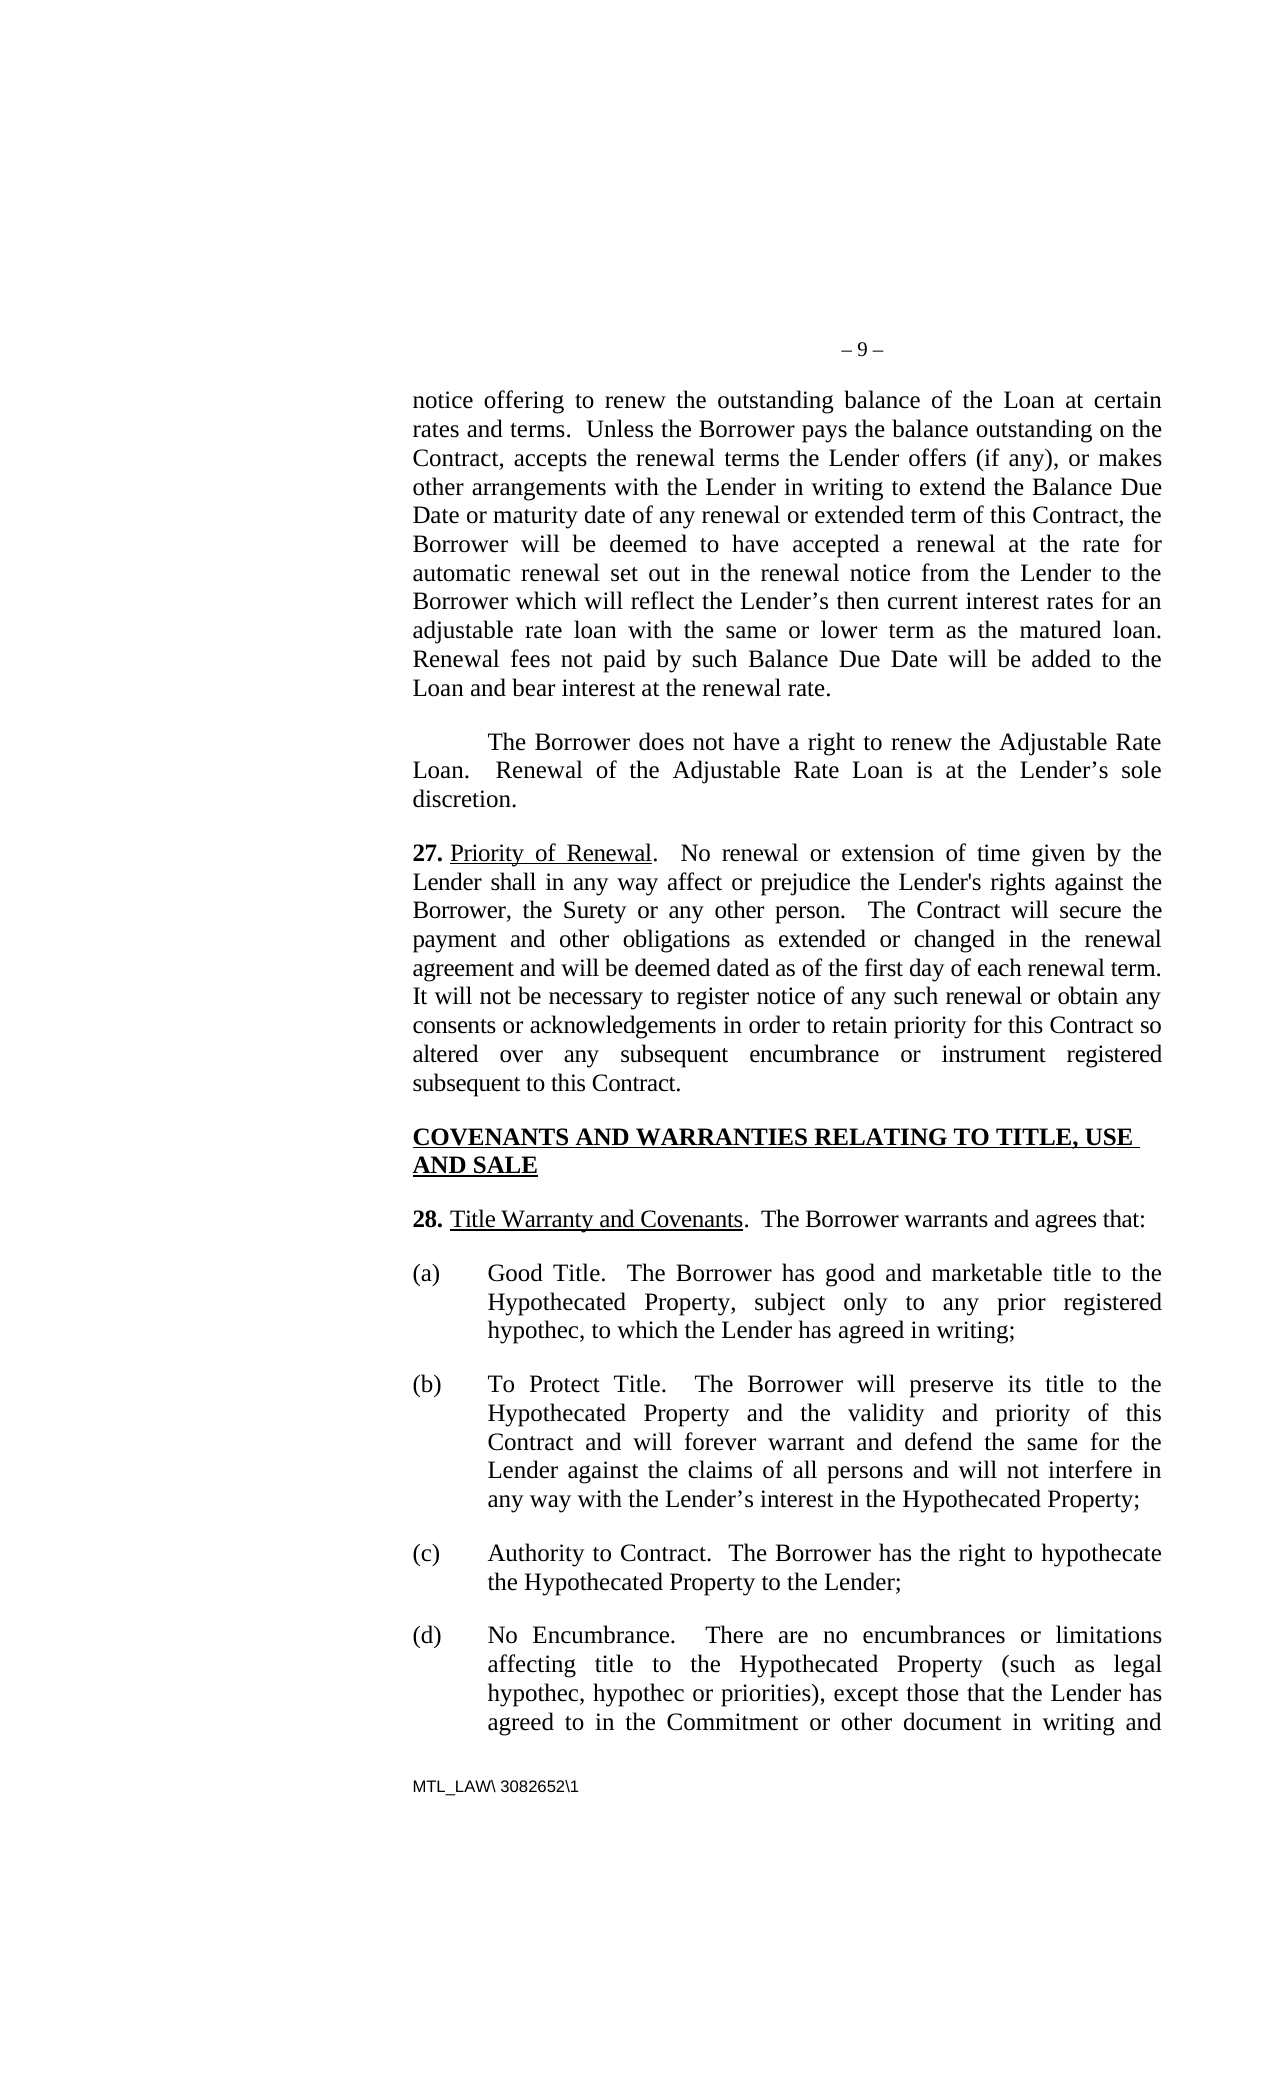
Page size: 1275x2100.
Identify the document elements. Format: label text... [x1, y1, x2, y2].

list Good Title. The Borrower has good and marketable title to the Hypothecated Property, subject only to any prior registered hypothec, to which the Lender has agreed in writing; [412, 1258, 1163, 1344]
list To Protect Title. The Borrower will preserve its title to the Hypothecated Property and the validity and priority of this Contract and will forever warrant and defend the same for the Lender against the claims of all persons and will not interfere in any way with the Lender’s interest in the Hypothecated Property; [412, 1369, 1163, 1513]
text Title Warranty and Covenants. The Borrower warrants and agrees that: [412, 1204, 1163, 1233]
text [412, 385, 1163, 702]
text COVENANTS AND WARRANTIES RELATING TO TITLE, USE AND SALE [412, 1122, 1163, 1179]
text The Borrower does not have a right to renew the Adjustable Rate Loan. Renewal of the Adjustable Rate Loan is at the Lender’s sole discretion. [412, 727, 1163, 813]
list Authority to Contract. The Borrower has the right to hypothecate the Hypothecated Property to the Lender; [412, 1538, 1163, 1595]
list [412, 1620, 1163, 1735]
text Priority of Renewal. No renewal or extension of time given by the Lender shall in any way affect or prejudice the Lender's rights against the Borrower, the Surety or any other person. The Contract will secure the payment and other obligations as extended or changed in the renewal agreement and will be deemed dated as of the first day of each renewal term. It will not be necessary to register notice of any such renewal or obtain any consents or acknowledgements in order to retain priority for this Contract so altered over any subsequent encumbrance or instrument registered subsequent to this Contract. [412, 838, 1163, 1097]
